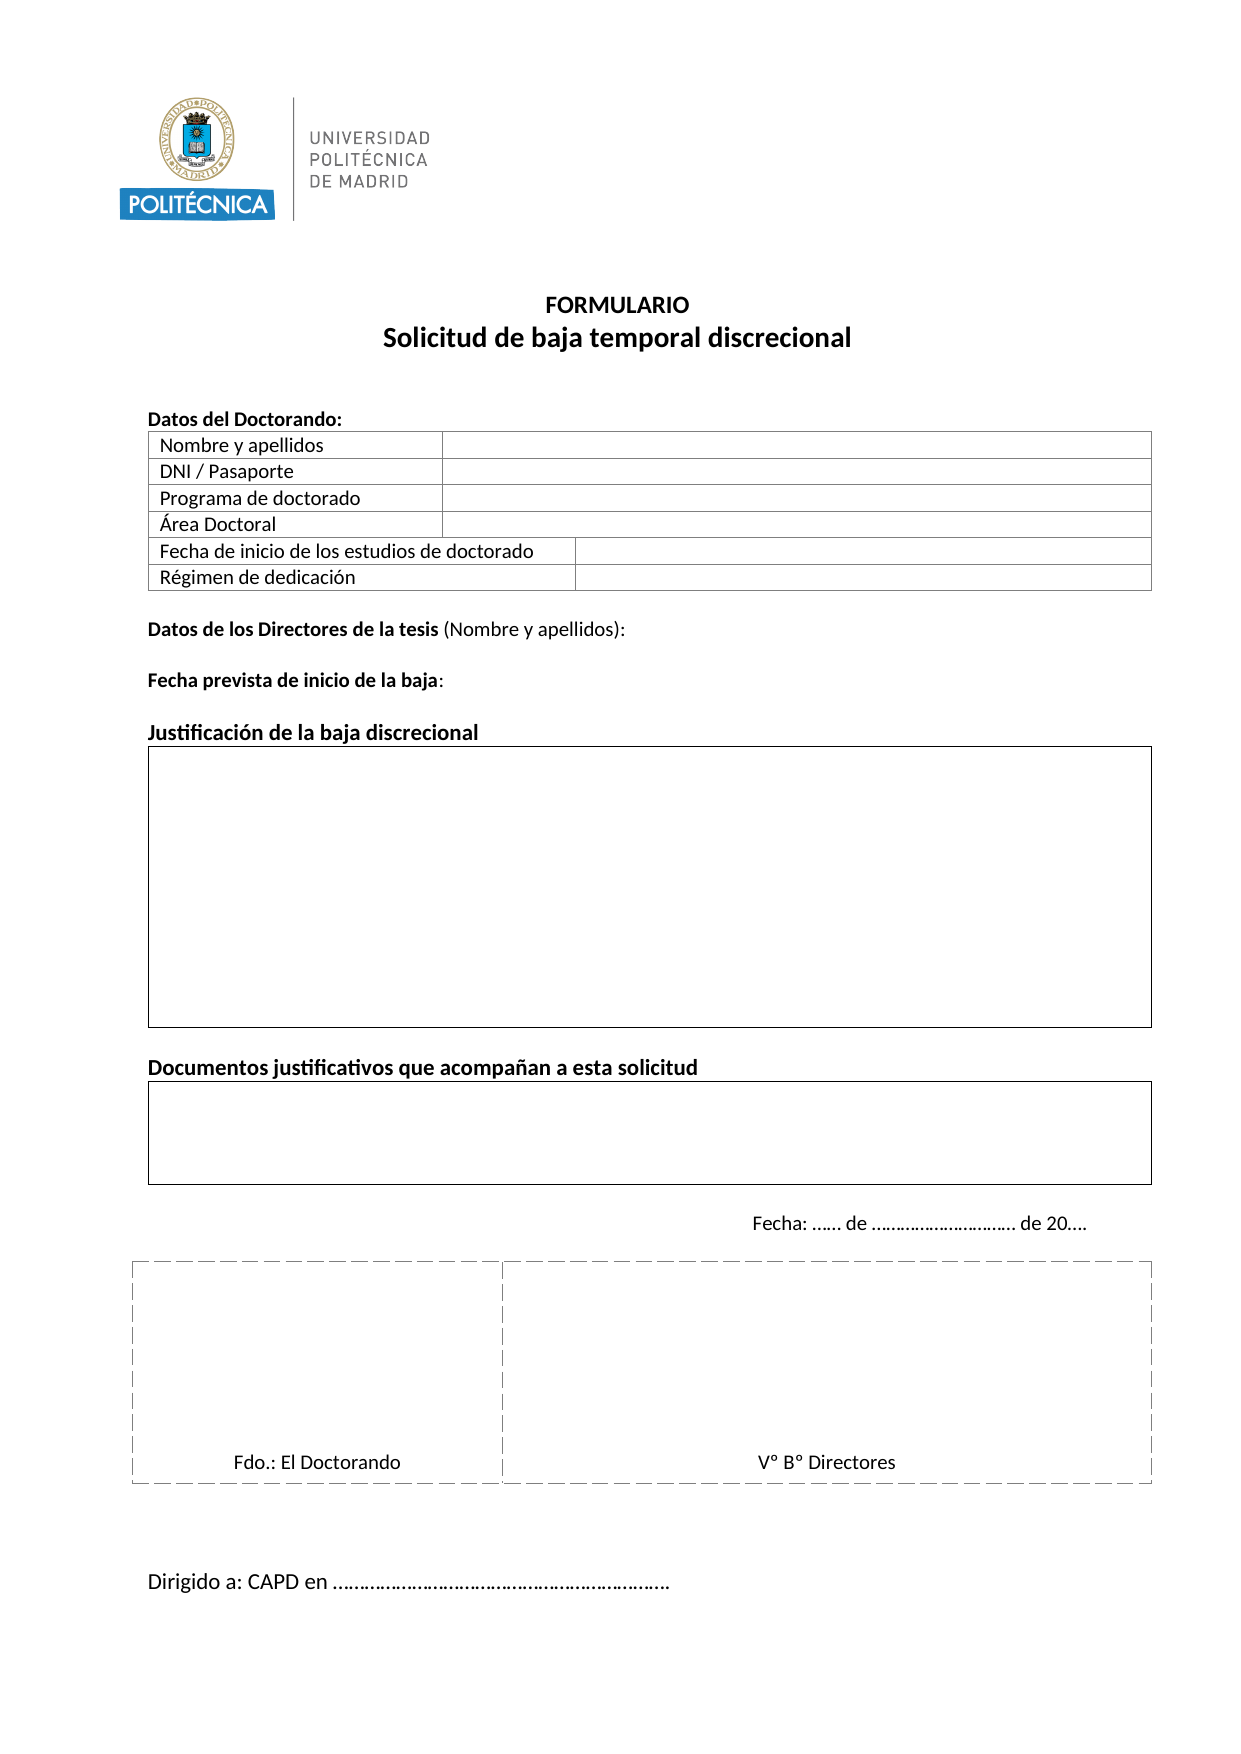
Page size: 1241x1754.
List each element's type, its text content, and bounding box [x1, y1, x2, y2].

text Fecha prevista de inicio de la baja: [148, 667, 1087, 693]
text Solicitud de baja temporal discrecional [148, 319, 1087, 355]
text Datos de los Directores de la tesis (Nombre y apellidos): [148, 616, 1087, 642]
text Datos del Doctorando: [148, 406, 1087, 431]
table_cell DNI / Pasaporte [149, 459, 442, 484]
table_header Fdo.: El Doctorando [133, 1261, 502, 1483]
table_cell [443, 459, 1151, 484]
table_cell [443, 485, 1151, 511]
table_cell [576, 565, 1151, 590]
table_header [149, 1082, 1151, 1184]
picture [99, 72, 472, 246]
text Justificación de la baja discrecional [148, 718, 1087, 746]
table_cell [443, 512, 1151, 537]
table_cell Régimen de dedicación [149, 565, 575, 590]
table_header Vº Bº Directores [502, 1261, 1152, 1483]
text Dirigido a: CAPD en ………………………………………………………. [148, 1567, 1087, 1595]
table_header [443, 432, 1151, 458]
table_header Nombre y apellidos [149, 432, 442, 458]
table_cell [576, 538, 1151, 563]
table_cell Área Doctoral [149, 512, 442, 537]
table_cell Programa de doctorado [149, 485, 442, 511]
table_header [149, 747, 1151, 1027]
text FORMULARIO [148, 289, 1087, 319]
text Documentos justificativos que acompañan a esta solicitud [148, 1053, 1087, 1081]
text Fecha: …… de ………………………… de 20…. [148, 1210, 1087, 1236]
table_cell Fecha de inicio de los estudios de doctorado [149, 538, 575, 563]
